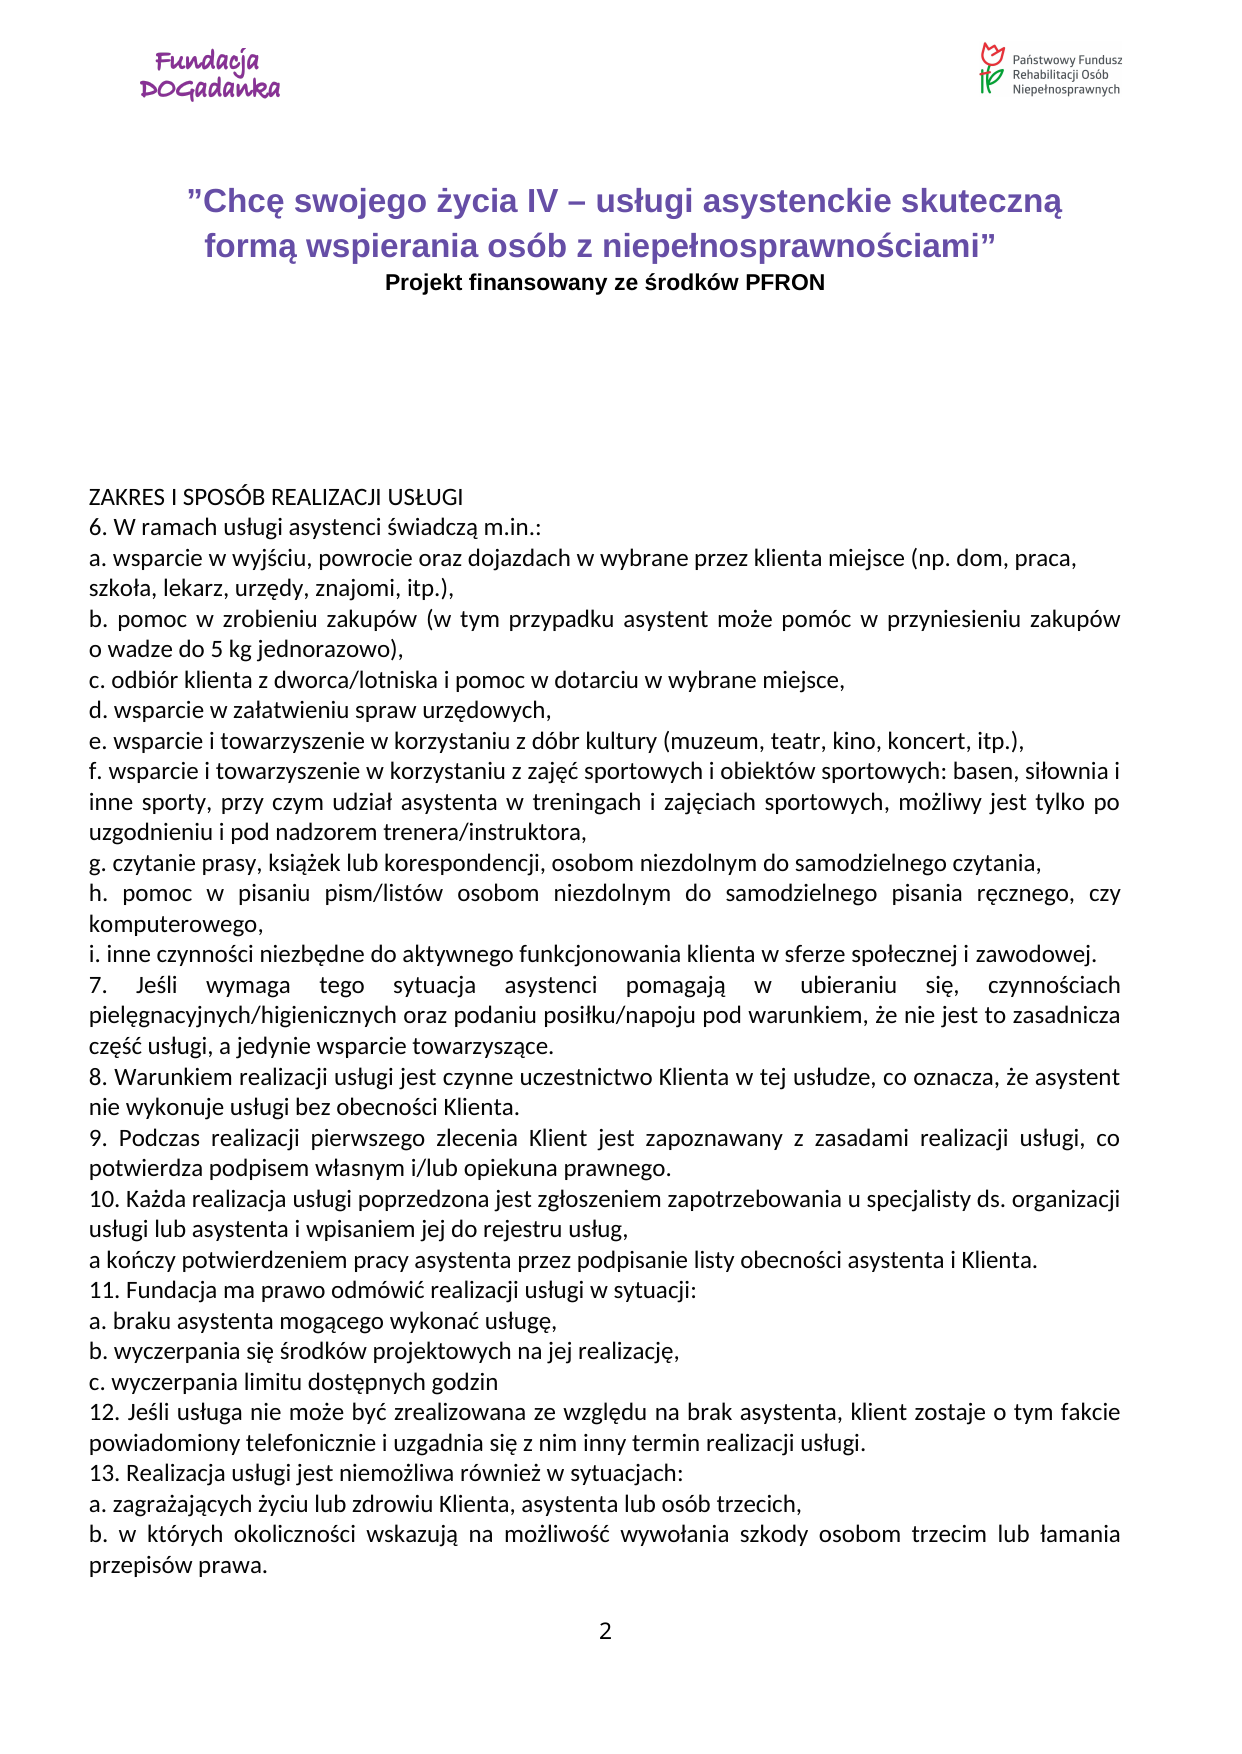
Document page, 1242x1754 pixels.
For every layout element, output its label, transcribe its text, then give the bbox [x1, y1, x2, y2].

text c. wyczerpania limitu dostępnych godzin [89, 1366, 1122, 1396]
text g. czytanie prasy, książek lub korespondencji, osobom niezdolnym do samodzielnego czytania, [89, 847, 1122, 877]
text 6. W ramach usługi asystenci świadczą m.in.: [89, 511, 1122, 542]
text h. pomoc w pisaniu pism/listów osobom niezdolnym do samodzielnego pisania ręcznego, czy komputerowego, [89, 877, 1122, 938]
text a kończy potwierdzeniem pracy asystenta przez podpisanie listy obecności asystenta i Klienta. [89, 1244, 1122, 1274]
text d. wsparcie w załatwieniu spraw urzędowych, [89, 694, 1122, 725]
text 11. Fundacja ma prawo odmówić realizacji usługi w sytuacji: [89, 1274, 1122, 1305]
text i. inne czynności niezbędne do aktywnego funkcjonowania klienta w sferze społecznej i zawodowej. [89, 938, 1122, 969]
picture [140, 48, 280, 102]
text 8. Warunkiem realizacji usługi jest czynne uczestnictwo Klienta w tej usłudze, co oznacza, że asystent nie wykonuje usługi bez obecności Klienta. [89, 1061, 1122, 1122]
text ZAKRES I SPOSÓB REALIZACJI USŁUGI [89, 481, 1122, 511]
text b. pomoc w zrobieniu zakupów (w tym przypadku asystent może pomóc w przyniesieniu zakupów o wadze do 5 kg jednorazowo), [89, 603, 1122, 664]
text a. wsparcie w wyjściu, powrocie oraz dojazdach w wybrane przez klienta miejsce (np. dom, praca, [89, 542, 1122, 572]
text c. odbiór klienta z dworca/lotniska i pomoc w dotarciu w wybrane miejsce, [89, 664, 1122, 694]
text b. wyczerpania się środków projektowych na jej realizację, [89, 1335, 1122, 1366]
text 12. Jeśli usługa nie może być zrealizowana ze względu na brak asystenta, klient zostaje o tym fakcie powiadomiony telefonicznie i uzgadnia się z nim inny termin realizacji usługi. [89, 1396, 1122, 1457]
text a. braku asystenta mogącego wykonać usługę, [89, 1305, 1122, 1335]
text 10. Każda realizacja usługi poprzedzona jest zgłoszeniem zapotrzebowania u specjalisty ds. organizacji usługi lub asystenta i wpisaniem jej do rejestru usług, [89, 1183, 1122, 1244]
text a. zagrażających życiu lub zdrowiu Klienta, asystenta lub osób trzecich, [89, 1488, 1122, 1518]
text 7. Jeśli wymaga tego sytuacja asystenci pomagają w ubieraniu się, czynnościach pielęgnacyjnych/higienicznych oraz podaniu posiłku/napoju pod warunkiem, że nie jest to zasadnicza część usługi, a jedynie wsparcie towarzyszące. [89, 969, 1122, 1061]
picture [978, 41, 1123, 97]
text 13. Realizacja usługi jest niemożliwa również w sytuacjach: [89, 1457, 1122, 1488]
text e. wsparcie i towarzyszenie w korzystaniu z dóbr kultury (muzeum, teatr, kino, koncert, itp.), [89, 725, 1122, 755]
text szkoła, lekarz, urzędy, znajomi, itp.), [89, 572, 1122, 603]
text b. w których okoliczności wskazują na możliwość wywołania szkody osobom trzecim lub łamania przepisów prawa. [89, 1518, 1122, 1579]
text 9. Podczas realizacji pierwszego zlecenia Klient jest zapoznawany z zasadami realizacji usługi, co potwierdza podpisem własnym i/lub opiekuna prawnego. [89, 1122, 1122, 1183]
text f. wsparcie i towarzyszenie w korzystaniu z zajęć sportowych i obiektów sportowych: basen, siłownia i inne sporty, przy czym udział asystenta w treningach i zajęciach sportowych, możliwy jest tylko po uzgodnieniu i pod nadzorem trenera/instruktora, [89, 755, 1122, 847]
